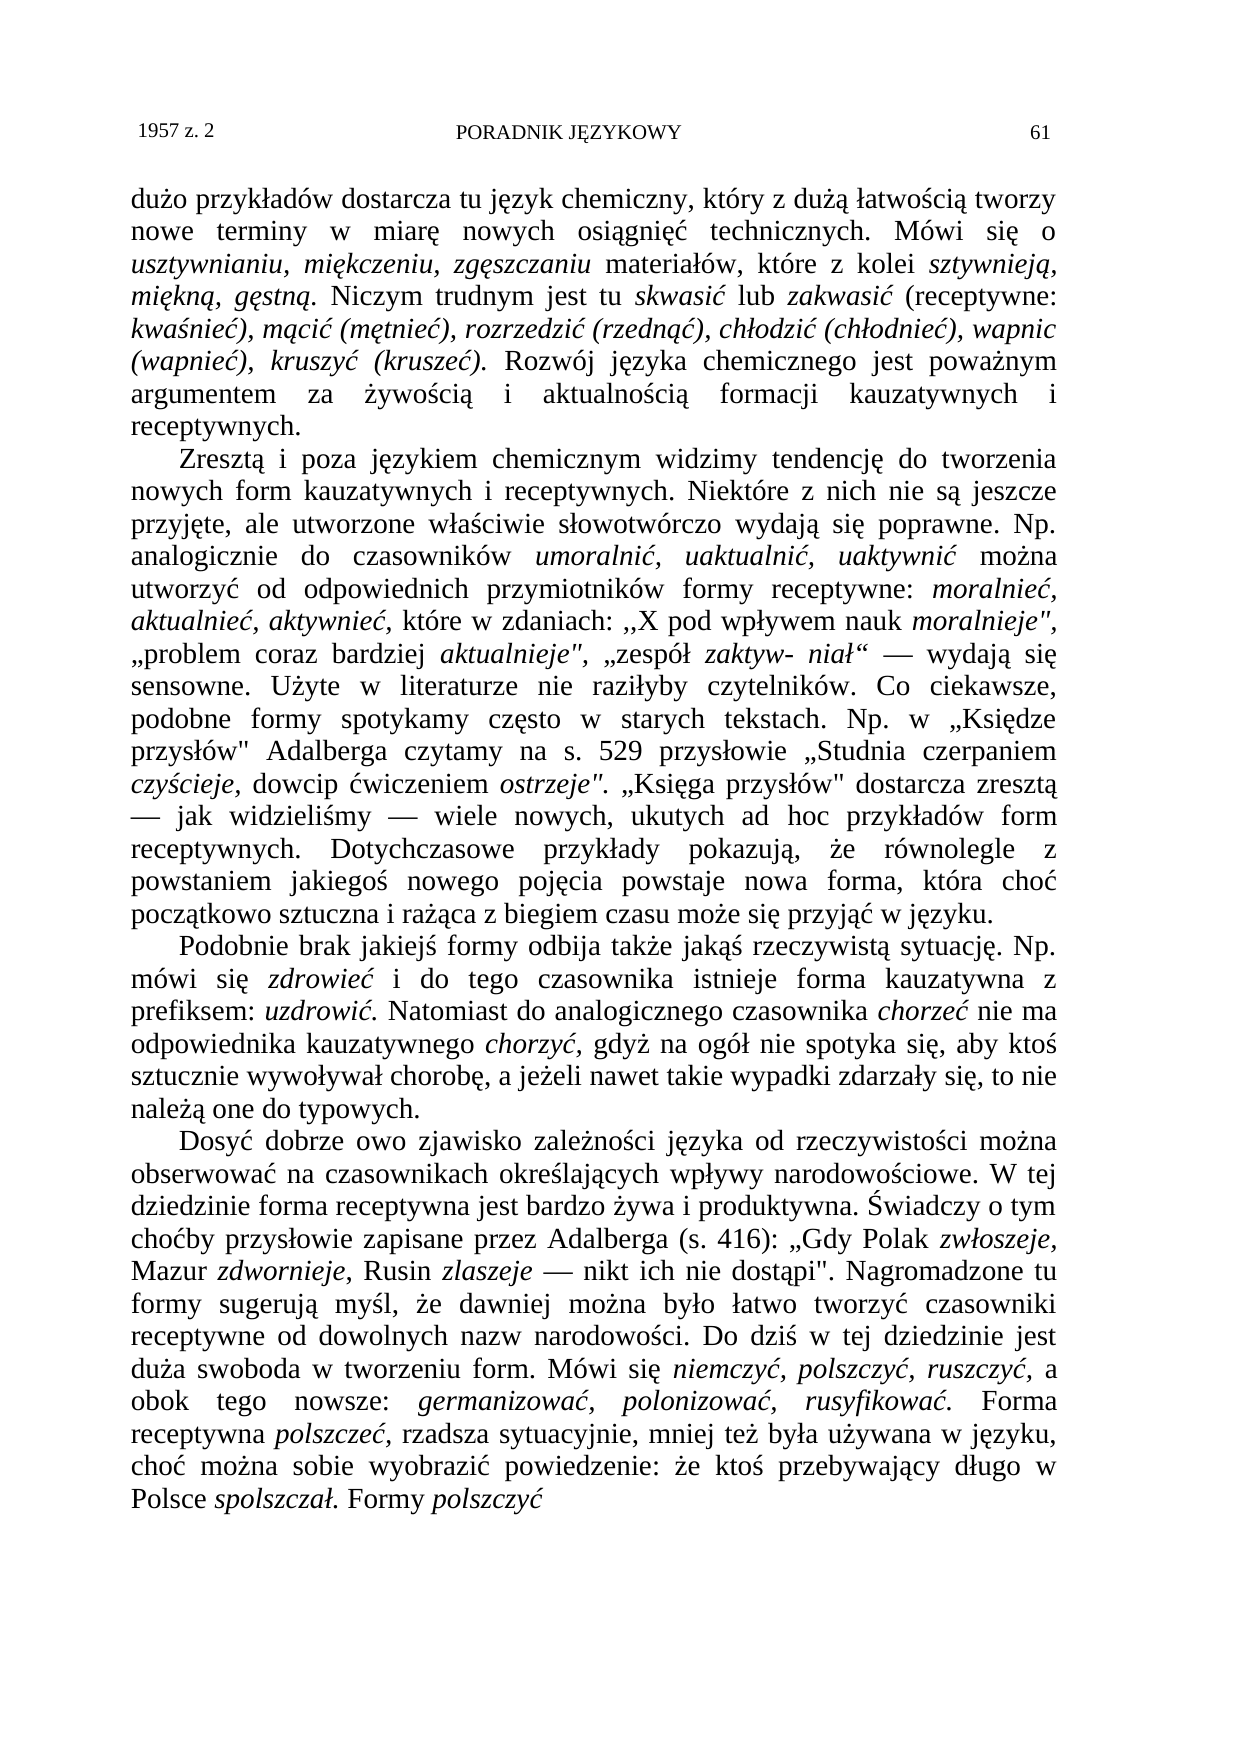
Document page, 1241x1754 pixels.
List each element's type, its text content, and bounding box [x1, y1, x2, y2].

text PORADNIK JĘZYKOWY [456, 122, 682, 143]
text Dosyć dobrze owo zjawisko zależności języka od rzeczywistości można obserwować na czasownikach określających wpływy narodowościowe. W tej dziedzinie forma receptywna jest bardzo żywa i produktywna. Świadczy o tym choćby przysłowie zapisane przez Adalberga (s. 416): „Gdy Polak zwłoszeje, Mazur zdwornieje, Rusin zlaszeje — nikt ich nie dostąpi". Nagromadzone tu formy sugerują myśl, że dawniej można było łatwo tworzyć czasowniki receptywne od dowolnych nazw narodowości. Do dziś w tej dziedzinie jest duża swoboda w tworzeniu form. Mówi się niemczyć, polszczyć, ruszczyć, a obok tego nowsze: germanizować, polonizować, rusyfikować. Forma receptywna polszczeć, rzadsza sytuacyjnie, mniej też była używana w języku, choć można sobie wyobrazić powiedzenie: że ktoś przebywający długo w Polsce spolszczał. Formy polszczyć [131, 1125, 1057, 1515]
text 1957 z. 2 [137, 121, 214, 141]
text 61 [1030, 122, 1051, 143]
text dużo przykładów dostarcza tu język chemiczny, który z dużą łatwością tworzy nowe terminy w miarę nowych osiągnięć technicznych. Mówi się o usztywnianiu, miękczeniu, zgęszczaniu materiałów, które z kolei sztywnieją, miękną, gęstną. Niczym trudnym jest tu skwasić lub zakwasić (receptywne: kwaśnieć), mącić (mętnieć), rozrzedzić (rzednąć), chłodzić (chłodnieć), wapnic (wapnieć), kruszyć (kruszeć). Rozwój języka chemicznego jest poważnym argumentem za żywością i aktualnością formacji kauzatywnych i receptywnych. [131, 182, 1057, 442]
text Podobnie brak jakiejś formy odbija także jakąś rzeczywistą sytuację. Np. mówi się zdrowieć i do tego czasownika istnieje forma kauzatywna z prefiksem: uzdrowić. Natomiast do analogicznego czasownika chorzeć nie ma odpowiednika kauzatywnego chorzyć, gdyż na ogół nie spotyka się, aby ktoś sztucznie wywoływał chorobę, a jeżeli nawet takie wypadki zdarzały się, to nie należą one do typowych. [131, 930, 1057, 1125]
text Zresztą i poza językiem chemicznym widzimy tendencję do tworzenia nowych form kauzatywnych i receptywnych. Niektóre z nich nie są jeszcze przyjęte, ale utworzone właściwie słowotwórczo wydają się poprawne. Np. analogicznie do czasowników umoralnić, uaktualnić, uaktywnić można utworzyć od odpowiednich przymiotników formy receptywne: moralnieć, aktualnieć, aktywnieć, które w zdaniach: ,,X pod wpływem nauk moralnieje", „problem coraz bardziej aktualnieje", „zespół zaktyw- niał“ — wydają się sensowne. Użyte w literaturze nie raziłyby czytelników. Co ciekawsze, podobne formy spotykamy często w starych tekstach. Np. w „Księdze przysłów" Adalberga czytamy na s. 529 przysłowie „Studnia czerpaniem czyścieje, dowcip ćwiczeniem ostrzeje". „Księga przysłów" dostarcza zresztą — jak widzieliśmy — wiele nowych, ukutych ad hoc przykładów form receptywnych. Dotychczasowe przykłady pokazują, że równolegle z powstaniem jakiegoś nowego pojęcia powstaje nowa forma, która choć początkowo sztuczna i rażąca z biegiem czasu może się przyjąć w języku. [131, 442, 1057, 930]
